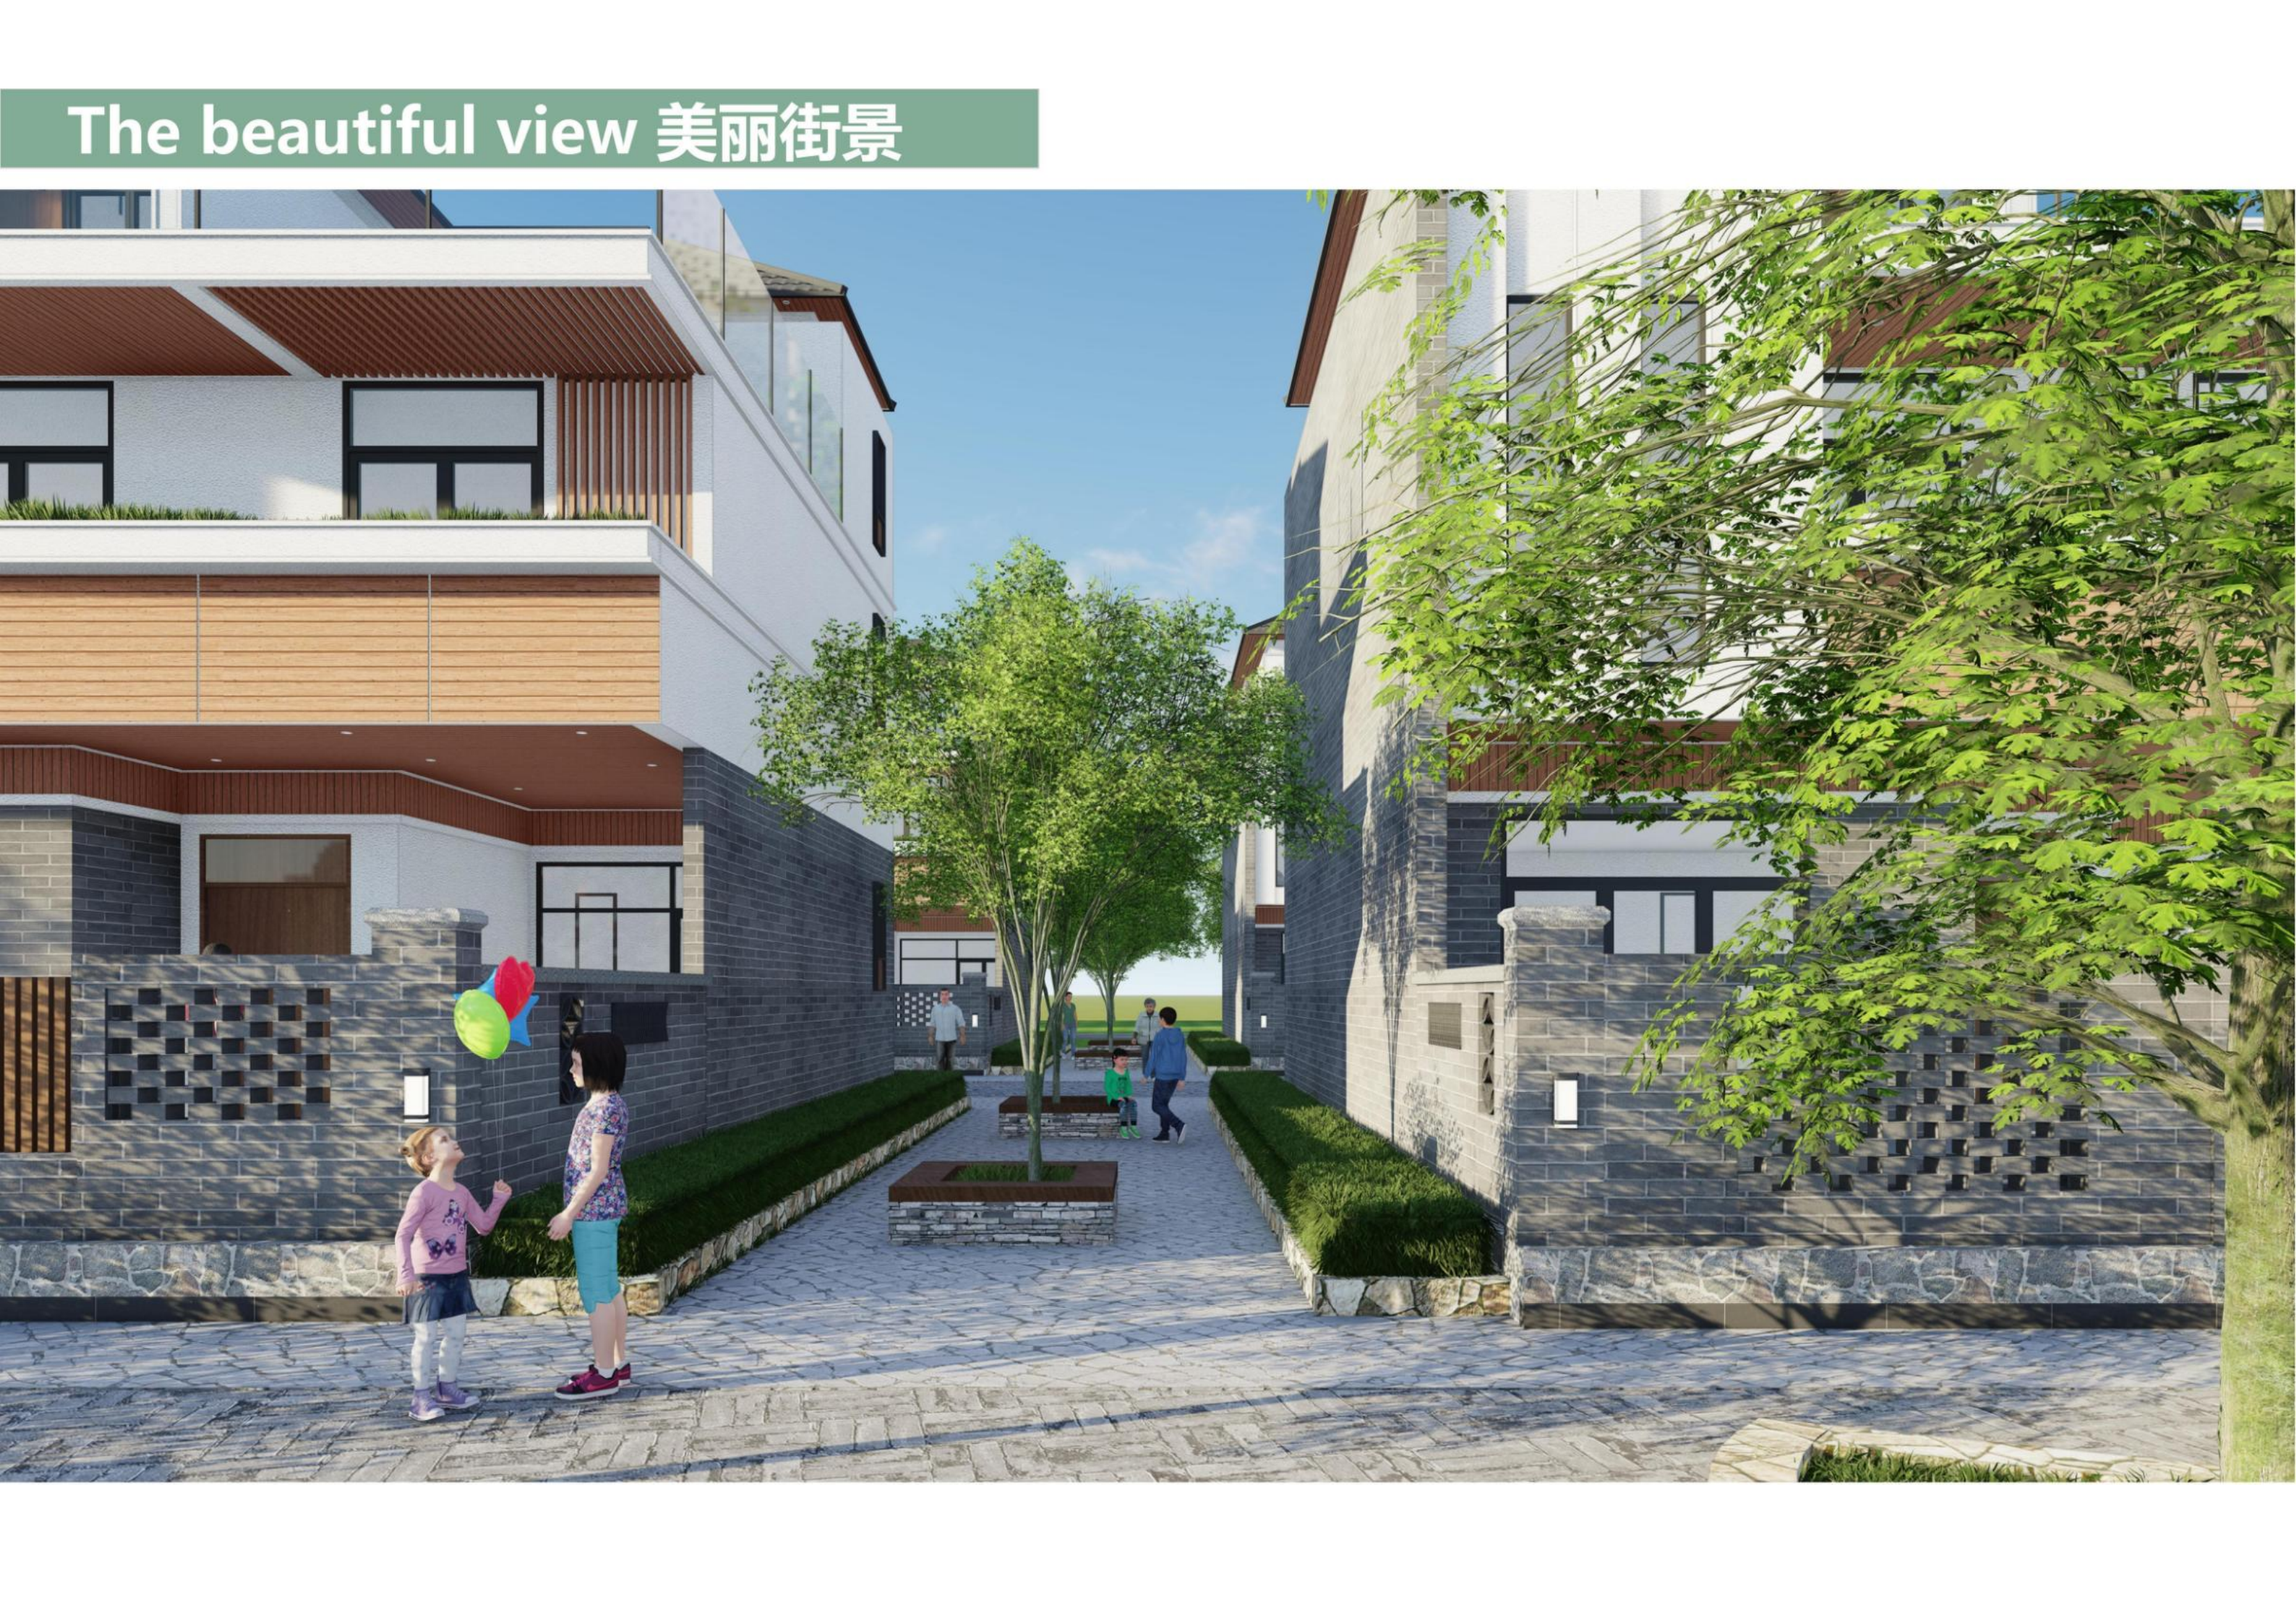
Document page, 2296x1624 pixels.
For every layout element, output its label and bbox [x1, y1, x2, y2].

picture [0, 88, 2296, 1485]
